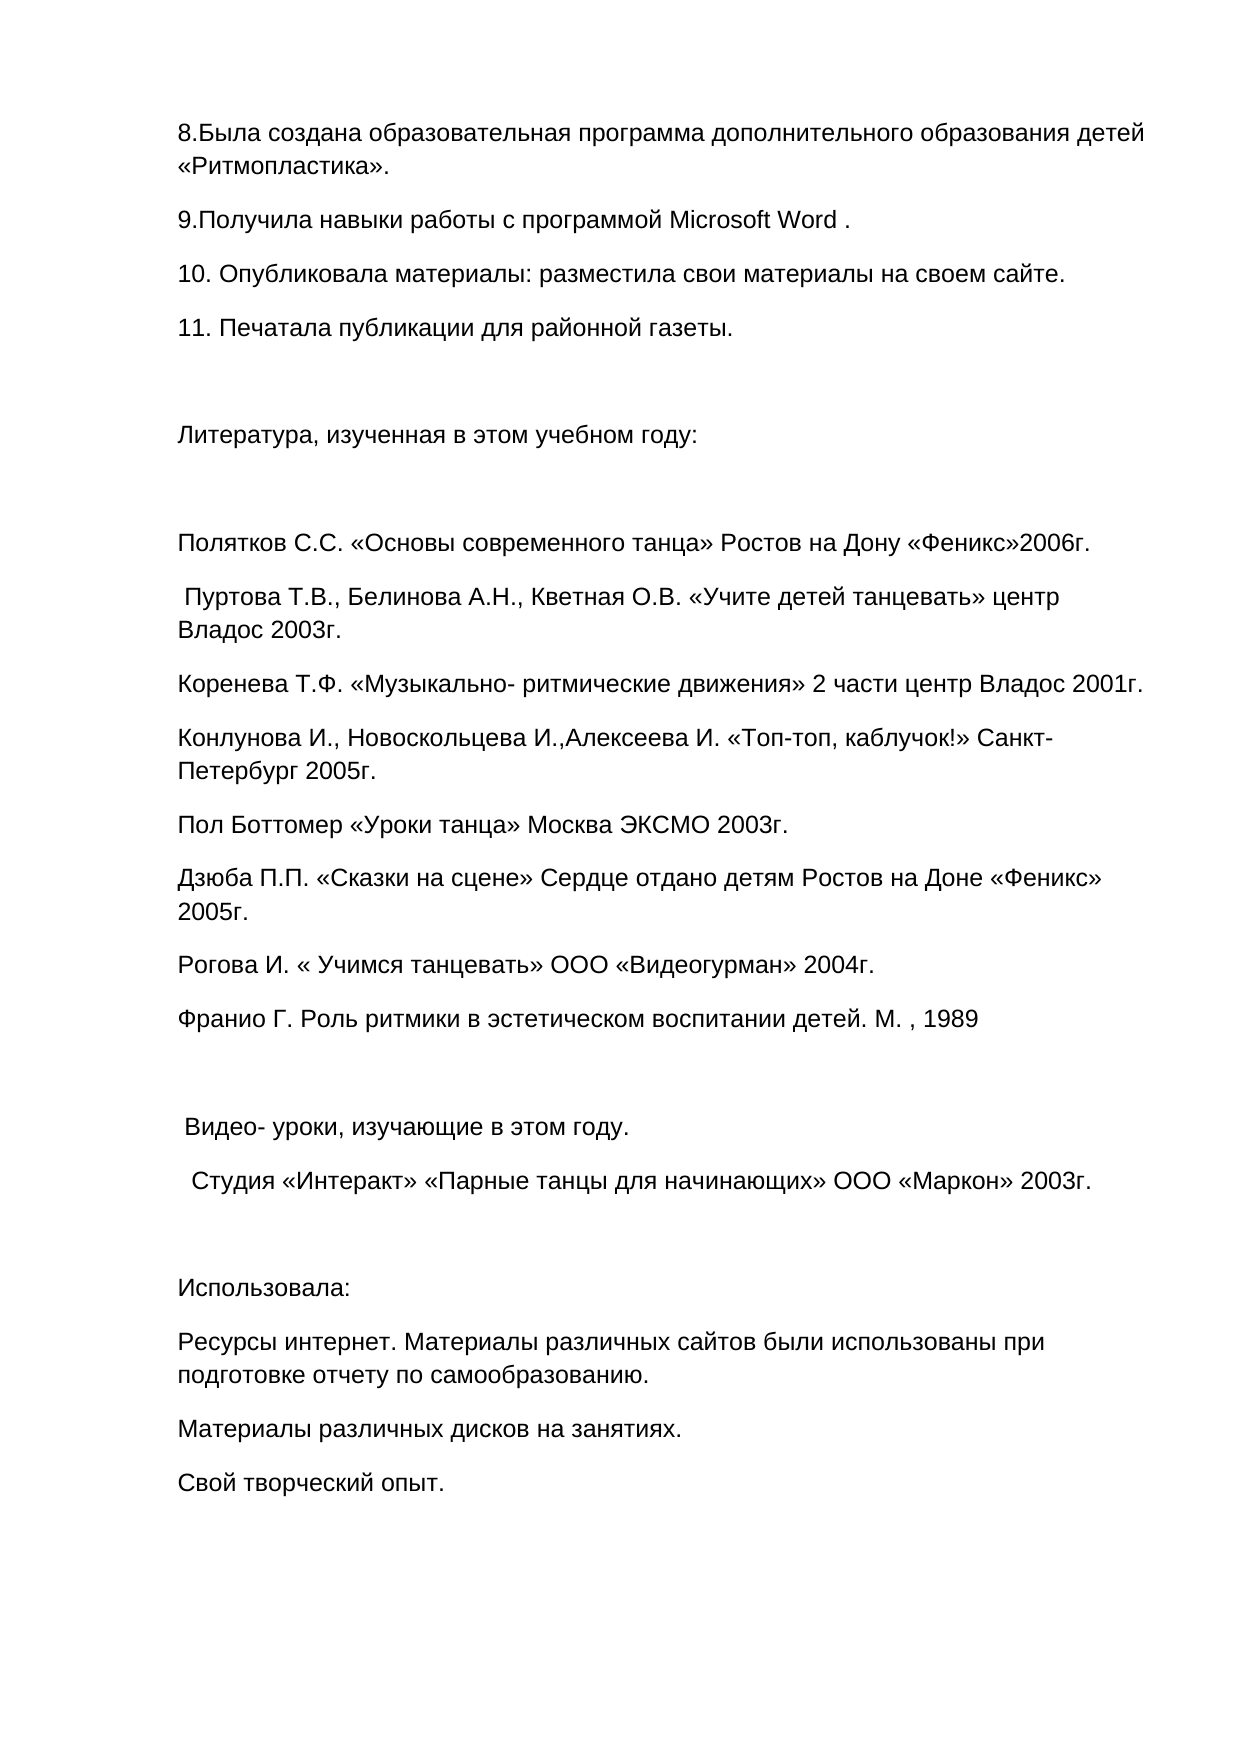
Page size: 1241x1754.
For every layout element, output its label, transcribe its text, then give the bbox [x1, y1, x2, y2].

text 8.Была создана образовательная программа дополнительного образования детей «Ритмопластика». [177, 118, 1152, 180]
text Пол Боттомер «Уроки танца» Москва ЭКСМО 2003г. [177, 809, 1152, 838]
text Студия «Интеракт» «Парные танцы для начинающих» ООО «Маркон» 2003г. [177, 1166, 1152, 1194]
text Пуртова Т.В., Белинова А.Н., Кветная О.В. «Учите детей танцевать» центр Владос 2003г. [177, 582, 1152, 644]
text Литература, изученная в этом учебном году: [177, 420, 1152, 449]
text 9.Получила навыки работы с программой Microsoft Word . [177, 205, 1152, 234]
text Полятков С.С. «Основы современного танца» Ростов на Дону «Феникс»2006г. [177, 528, 1152, 557]
text Материалы различных дисков на занятиях. [177, 1414, 1152, 1443]
text Свой творческий опыт. [177, 1468, 1152, 1497]
text Конлунова И., Новоскольцева И.,Алексеева И. «Топ-топ, каблучок!» Санкт-Петербург 2005г. [177, 723, 1152, 784]
text Рогова И. « Учимся танцевать» ООО «Видеогурман» 2004г. [177, 950, 1152, 979]
text Использовала: [177, 1273, 1152, 1302]
text Коренева Т.Ф. «Музыкально- ритмические движения» 2 части центр Владос 2001г. [177, 669, 1152, 698]
text 10. Опубликовала материалы: разместила свои материалы на своем сайте. [177, 259, 1152, 288]
text Видео- уроки, изучающие в этом году. [177, 1112, 1152, 1141]
text 11. Печатала публикации для районной газеты. [177, 313, 1152, 341]
text Ресурсы интернет. Материалы различных сайтов были использованы при подготовке отчету по самообразованию. [177, 1327, 1152, 1389]
text Франио Г. Роль ритмики в эстетическом воспитании детей. М. , 1989 [177, 1004, 1152, 1033]
text Дзюба П.П. «Сказки на сцене» Сердце отдано детям Ростов на Доне «Феникс» 2005г. [177, 863, 1152, 925]
